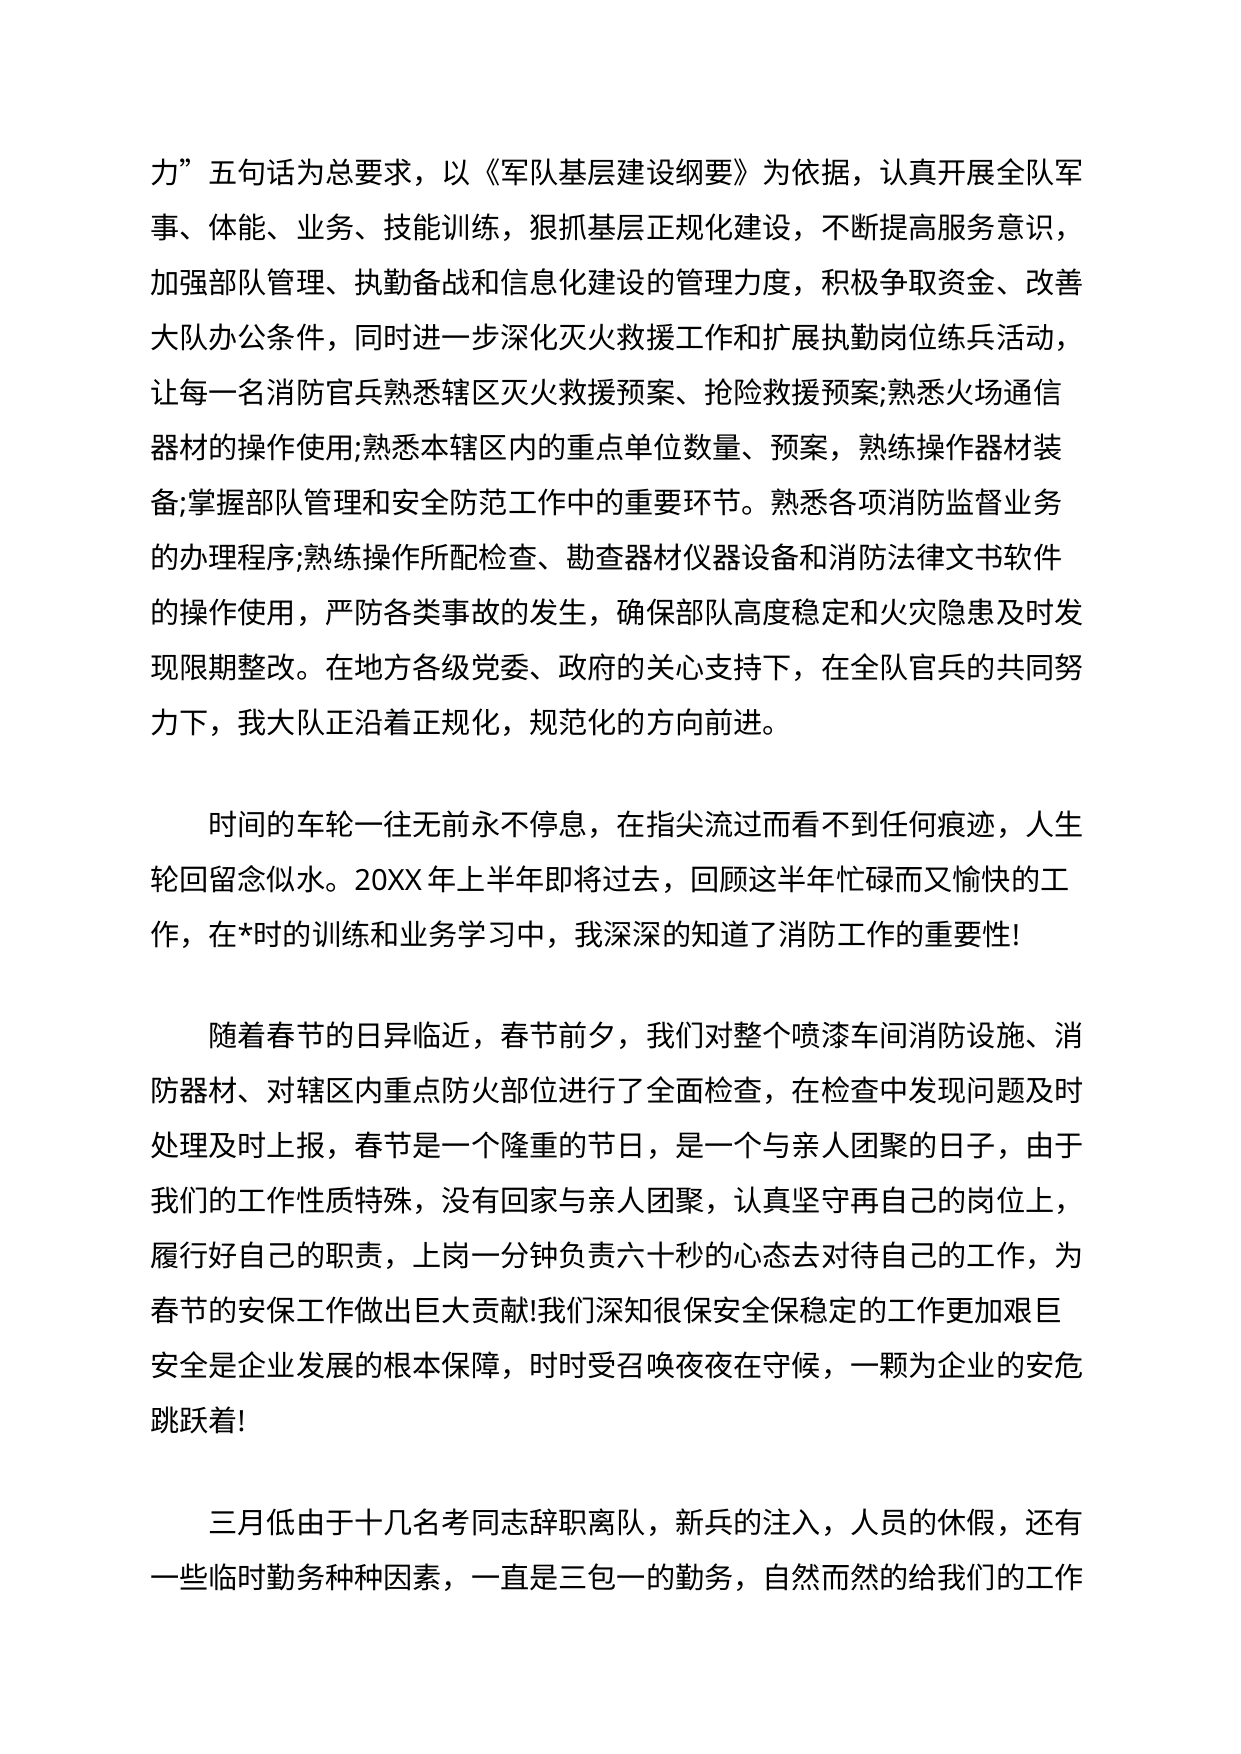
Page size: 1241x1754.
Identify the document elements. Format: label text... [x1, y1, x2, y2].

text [150, 150, 1090, 742]
text 随着春节的日异临近，春节前夕，我们对整个喷漆车间消防设施、消防器材、对辖区内重点防火部位进行了全面检查，在检查中发现问题及时处理及时上报，春节是一个隆重的节日，是一个与亲人团聚的日子，由于我们的工作性质特殊，没有回家与亲人团聚，认真坚守再自己的岗位上，履行好自己的职责，上岗一分钟负责六十秒的心态去对待自己的工作，为春节的安保工作做出巨大贡献!我们深知很保安全保稳定的工作更加艰巨安全是企业发展的根本保障，时时受召唤夜夜在守候，一颗为企业的安危跳跃着! [150, 1013, 1090, 1440]
text 时间的车轮一往无前永不停息，在指尖流过而看不到任何痕迹，人生轮回留念似水。20XX年上半年即将过去，回顾这半年忙碌而又愉快的工作，在*时的训练和业务学习中，我深深的知道了消防工作的重要性! [150, 801, 1090, 953]
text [150, 1499, 1090, 1597]
